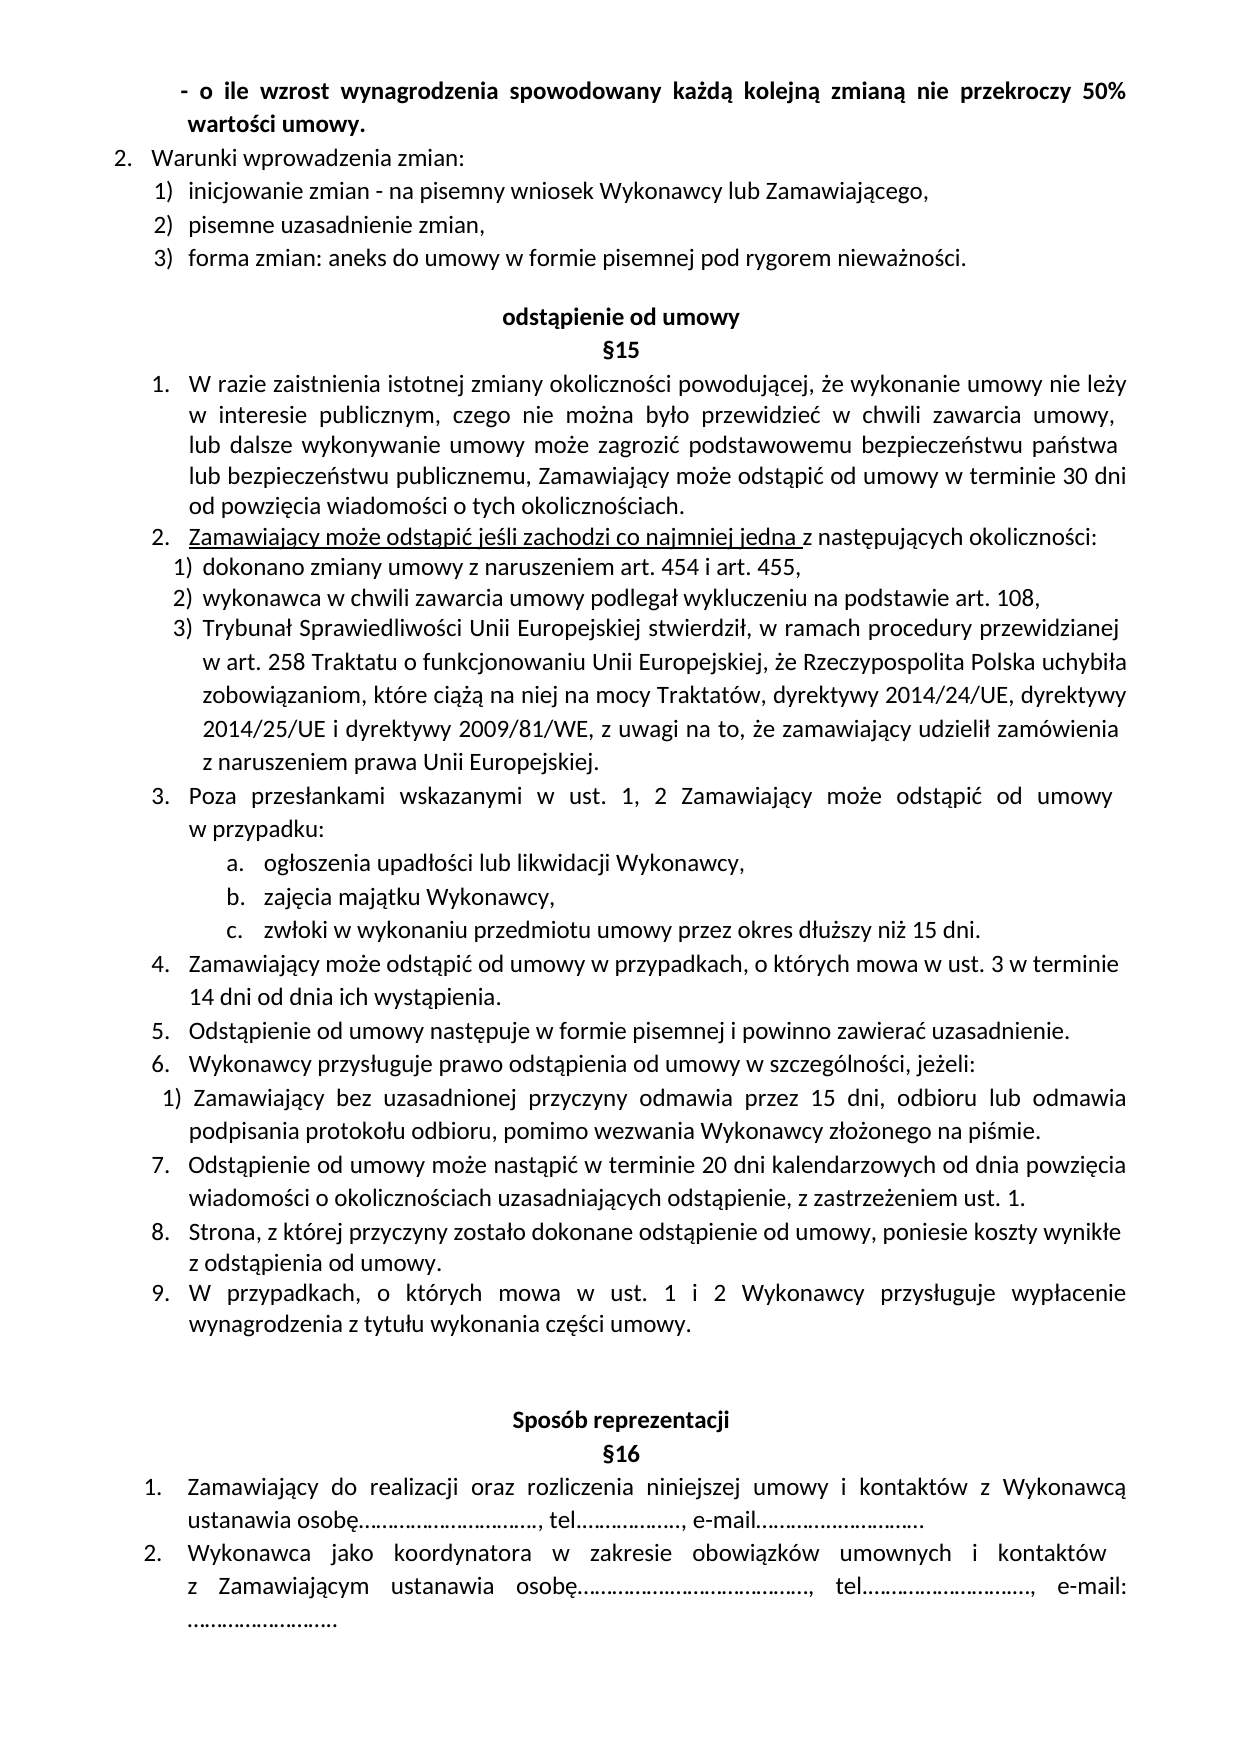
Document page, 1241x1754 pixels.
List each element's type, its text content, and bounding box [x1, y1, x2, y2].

list zajęcia majątku Wykonawcy, [226, 881, 1128, 911]
list wykonawca w chwili zawarcia umowy podlegał wykluczeniu na podstawie art. 108, [173, 582, 1128, 612]
list ogłoszenia upadłości lub likwidacji Wykonawcy, [226, 847, 1128, 878]
list dokonano zmiany umowy z naruszeniem art. 454 i art. 455, [173, 551, 1128, 582]
subtitle Sposób reprezentacji [114, 1405, 1128, 1435]
list Zamawiający może odstąpić jeśli zachodzi co najmniej jedna z następujących okoliczności: [151, 521, 1128, 551]
list Odstąpienie od umowy może nastąpić w terminie 20 dni kalendarzowych od dnia powzięcia wiadomości o okolicznościach uzasadniających odstąpienie, z zastrzeżeniem ust. 1. [151, 1149, 1128, 1213]
text 1) Zamawiający bez uzasadnionej przyczyny odmawia przez 15 dni, odbioru lub odmawia podpisania protokołu odbioru, pomimo wezwania Wykonawcy złożonego na piśmie. [162, 1082, 1128, 1146]
list Warunki wprowadzenia zmian: [114, 142, 1128, 172]
list Trybunał Sprawiedliwości Unii Europejskiej stwierdził, w ramach procedury przewidzianej w art. 258 Traktatu o funkcjonowaniu Unii Europejskiej, że Rzeczypospolita Polska uchybiła zobowiązaniom, które ciążą na niej na mocy Traktatów, dyrektywy 2014/24/UE, dyrektywy 2014/25/UE i dyrektywy 2009/81/WE, z uwagi na to, że zamawiający udzielił zamówienia z naruszeniem prawa Unii Europejskiej. [173, 612, 1128, 777]
list W przypadkach, o których mowa w ust. 1 i 2 Wykonawcy przysługuje wypłacenie wynagrodzenia z tytułu wykonania części umowy. [151, 1277, 1128, 1338]
text §15 [114, 335, 1128, 365]
list W razie zaistnienia istotnej zmiany okoliczności powodującej, że wykonanie umowy nie leży w interesie publicznym, czego nie można było przewidzieć w chwili zawarcia umowy, lub dalsze wykonywanie umowy może zagrozić podstawowemu bezpieczeństwu państwa lub bezpieczeństwu publicznemu, Zamawiający może odstąpić od umowy w terminie 30 dni od powzięcia wiadomości o tych okolicznościach. [151, 368, 1128, 521]
text §16 [114, 1438, 1128, 1468]
list Wykonawca jako koordynatora w zakresie obowiązków umownych i kontaktów z Zamawiającym ustanawia osobę…………….……………………, tel.…………………….…, e-mail: …………………….. [143, 1537, 1128, 1633]
text - o ile wzrost wynagrodzenia spowodowany każdą kolejną zmianą nie przekroczy 50% wartości umowy. [158, 75, 1128, 139]
list Poza przesłankami wskazanymi w ust. 1, 2 Zamawiający może odstąpić od umowy w przypadku: [151, 780, 1128, 844]
list zwłoki w wykonaniu przedmiotu umowy przez okres dłuższy niż 15 dni. [226, 914, 1128, 945]
list Strona, z której przyczyny zostało dokonane odstąpienie od umowy, poniesie koszty wynikłe z odstąpienia od umowy. [151, 1216, 1128, 1277]
list Zamawiający do realizacji oraz rozliczenia niniejszej umowy i kontaktów z Wykonawcą ustanawia osobę…………………………., tel.…………….., e-mail…………..…………… [143, 1471, 1128, 1534]
list Zamawiający może odstąpić od umowy w przypadkach, o których mowa w ust. 3 w terminie 14 dni od dnia ich wystąpienia. [151, 948, 1128, 1012]
list Odstąpienie od umowy następuje w formie pisemnej i powinno zawierać uzasadnienie. [151, 1015, 1128, 1045]
list Wykonawcy przysługuje prawo odstąpienia od umowy w szczególności, jeżeli: [151, 1048, 1128, 1079]
subtitle odstąpienie od umowy [114, 301, 1128, 332]
list forma zmian: aneks do umowy w formie pisemnej pod rygorem nieważności. [114, 243, 1128, 273]
list pisemne uzasadnienie zmian, [114, 209, 1128, 239]
list inicjowanie zmian - na pisemny wniosek Wykonawcy lub Zamawiającego, [114, 176, 1128, 206]
